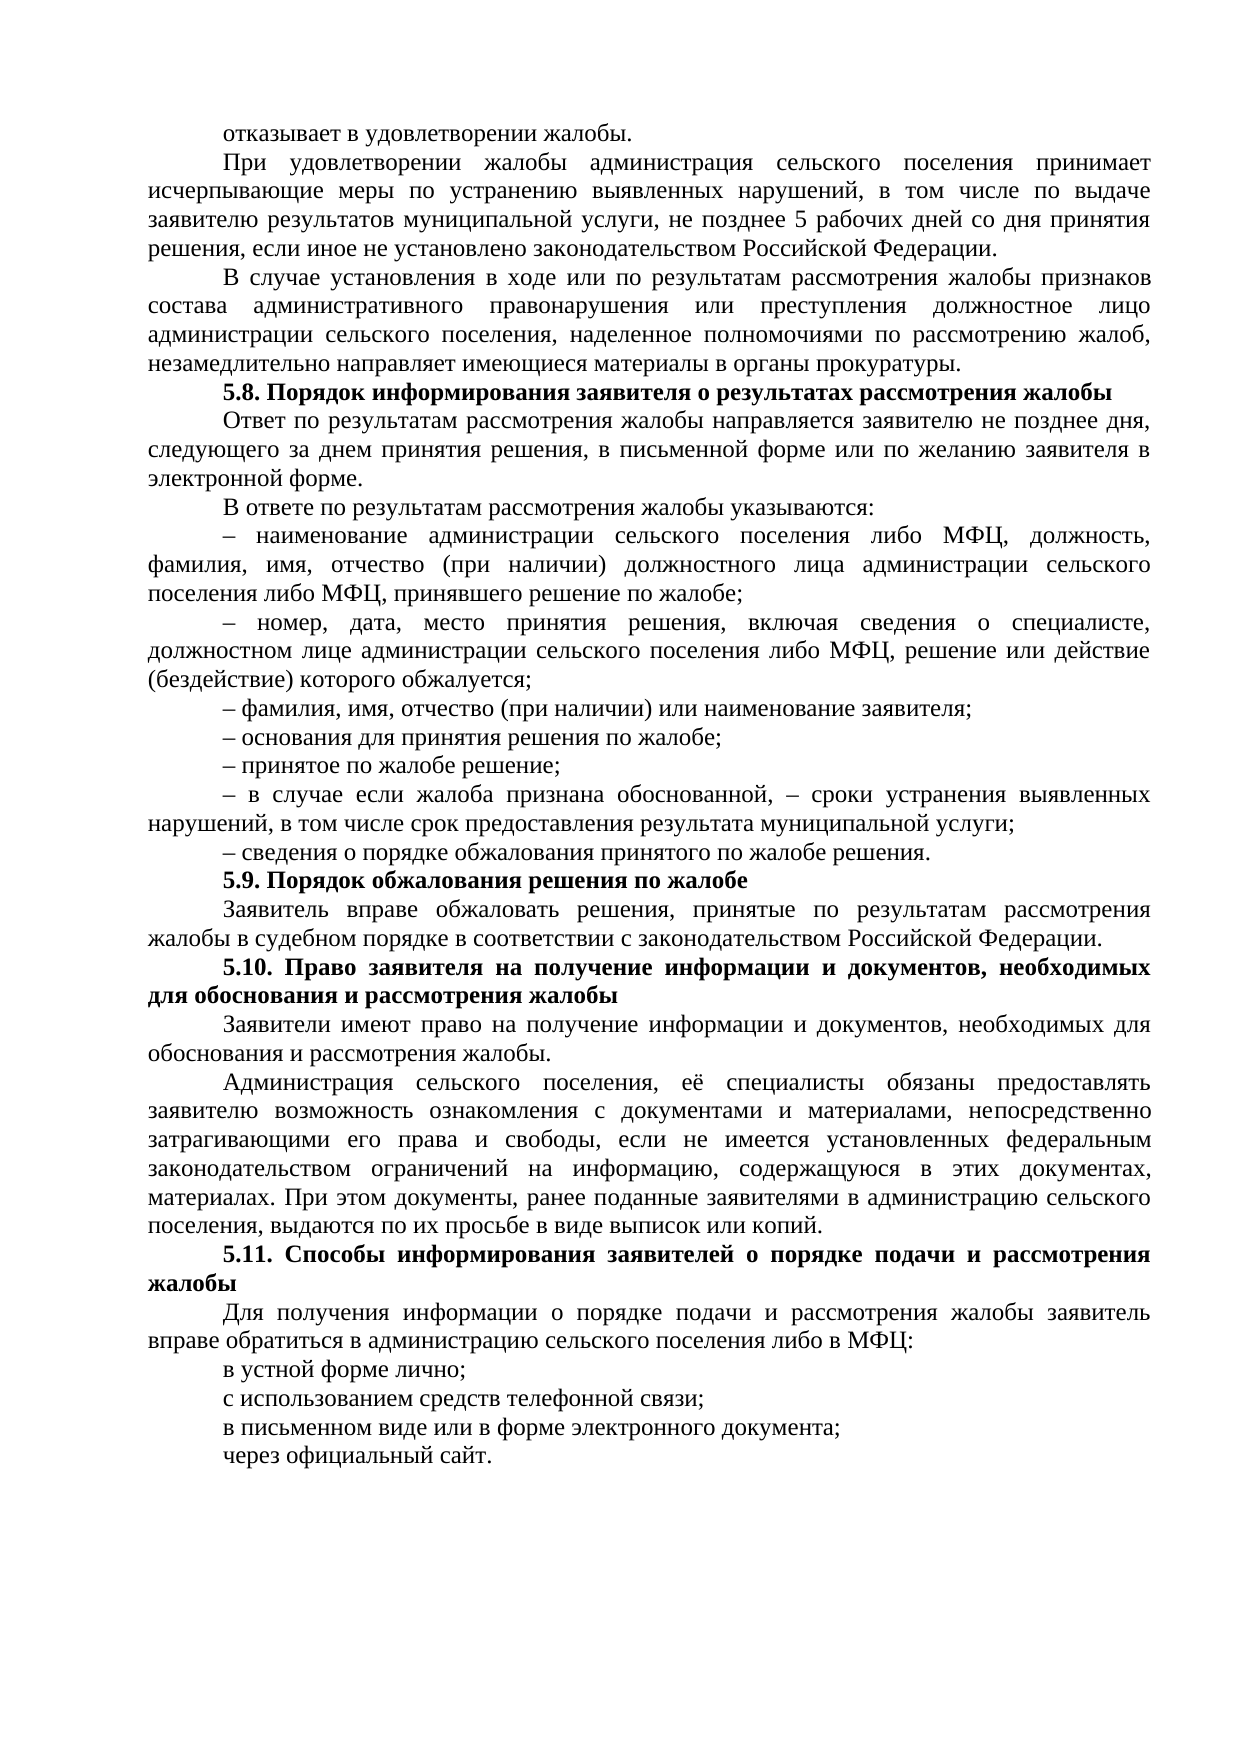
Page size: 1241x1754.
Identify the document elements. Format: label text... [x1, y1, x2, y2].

text 5.8. Порядок информирования заявителя о результатах рассмотрения жалобы [148, 377, 1152, 406]
text 5.9. Порядок обжалования решения по жалобе [148, 866, 1152, 894]
text в письменном виде или в форме электронного документа; [148, 1412, 1152, 1441]
text в устной форме лично; [148, 1354, 1152, 1383]
text – номер, дата, место принятия решения, включая сведения о специалисте, должностном лице администрации сельского поселения либо МФЦ, решение или действие (бездействие) которого обжалуется; [148, 607, 1152, 693]
text – сведения о порядке обжалования принятого по жалобе решения. [148, 837, 1152, 866]
text 5.10. Право заявителя на получение информации и документов, необходимых для обоснования и рассмотрения жалобы [148, 952, 1152, 1009]
text с использованием средств телефонной связи; [148, 1383, 1152, 1412]
text В ответе по результатам рассмотрения жалобы указываются: [148, 492, 1152, 521]
text 5.11. Способы информирования заявителей о порядке подачи и рассмотрения жалобы [148, 1239, 1152, 1297]
text В случае установления в ходе или по результатам рассмотрения жалобы признаков состава административного правонарушения или преступления должностное лицо администрации сельского поселения, наделенное полномочиями по рассмотрению жалоб, незамедлительно направляет имеющиеся материалы в органы прокуратуры. [148, 262, 1152, 377]
text – основания для принятия решения по жалобе; [148, 722, 1152, 751]
text При удовлетворении жалобы администрация сельского поселения принимает исчерпывающие меры по устранению выявленных нарушений, в том числе по выдаче заявителю результатов муниципальной услуги, не позднее 5 рабочих дней со дня принятия решения, если иное не установлено законодательством Российской Федерации. [148, 147, 1152, 262]
text отказывает в удовлетворении жалобы. [148, 118, 1152, 147]
text – принятое по жалобе решение; [148, 751, 1152, 779]
text – фамилия, имя, отчество (при наличии) или наименование заявителя; [148, 693, 1152, 722]
text Заявители имеют право на получение информации и документов, необходимых для обоснования и рассмотрения жалобы. [148, 1009, 1152, 1067]
text – наименование администрации сельского поселения либо МФЦ, должность, фамилия, имя, отчество (при наличии) должностного лица администрации сельского поселения либо МФЦ, принявшего решение по жалобе; [148, 521, 1152, 607]
text – в случае если жалоба признана обоснованной, – сроки устранения выявленных нарушений, в том числе срок предоставления результата муниципальной услуги; [148, 779, 1152, 837]
text Администрация сельского поселения, её специалисты обязаны предоставлять заявителю возможность ознакомления с документами и материалами, непосредственно затрагивающими его права и свободы, если не имеется установленных федеральным законодательством ограничений на информацию, содержащуюся в этих документах, материалах. При этом документы, ранее поданные заявителями в администрацию сельского поселения, выдаются по их просьбе в виде выписок или копий. [148, 1067, 1152, 1239]
text Для получения информации о порядке подачи и рассмотрения жалобы заявитель вправе обратиться в администрацию сельского поселения либо в МФЦ: [148, 1297, 1152, 1354]
text Заявитель вправе обжаловать решения, принятые по результатам рассмотрения жалобы в судебном порядке в соответствии с законодательством Российской Федерации. [148, 894, 1152, 952]
text через официальный сайт. [148, 1441, 1152, 1469]
text Ответ по результатам рассмотрения жалобы направляется заявителю не позднее дня, следующего за днем принятия решения, в письменной форме или по желанию заявителя в электронной форме. [148, 406, 1152, 492]
